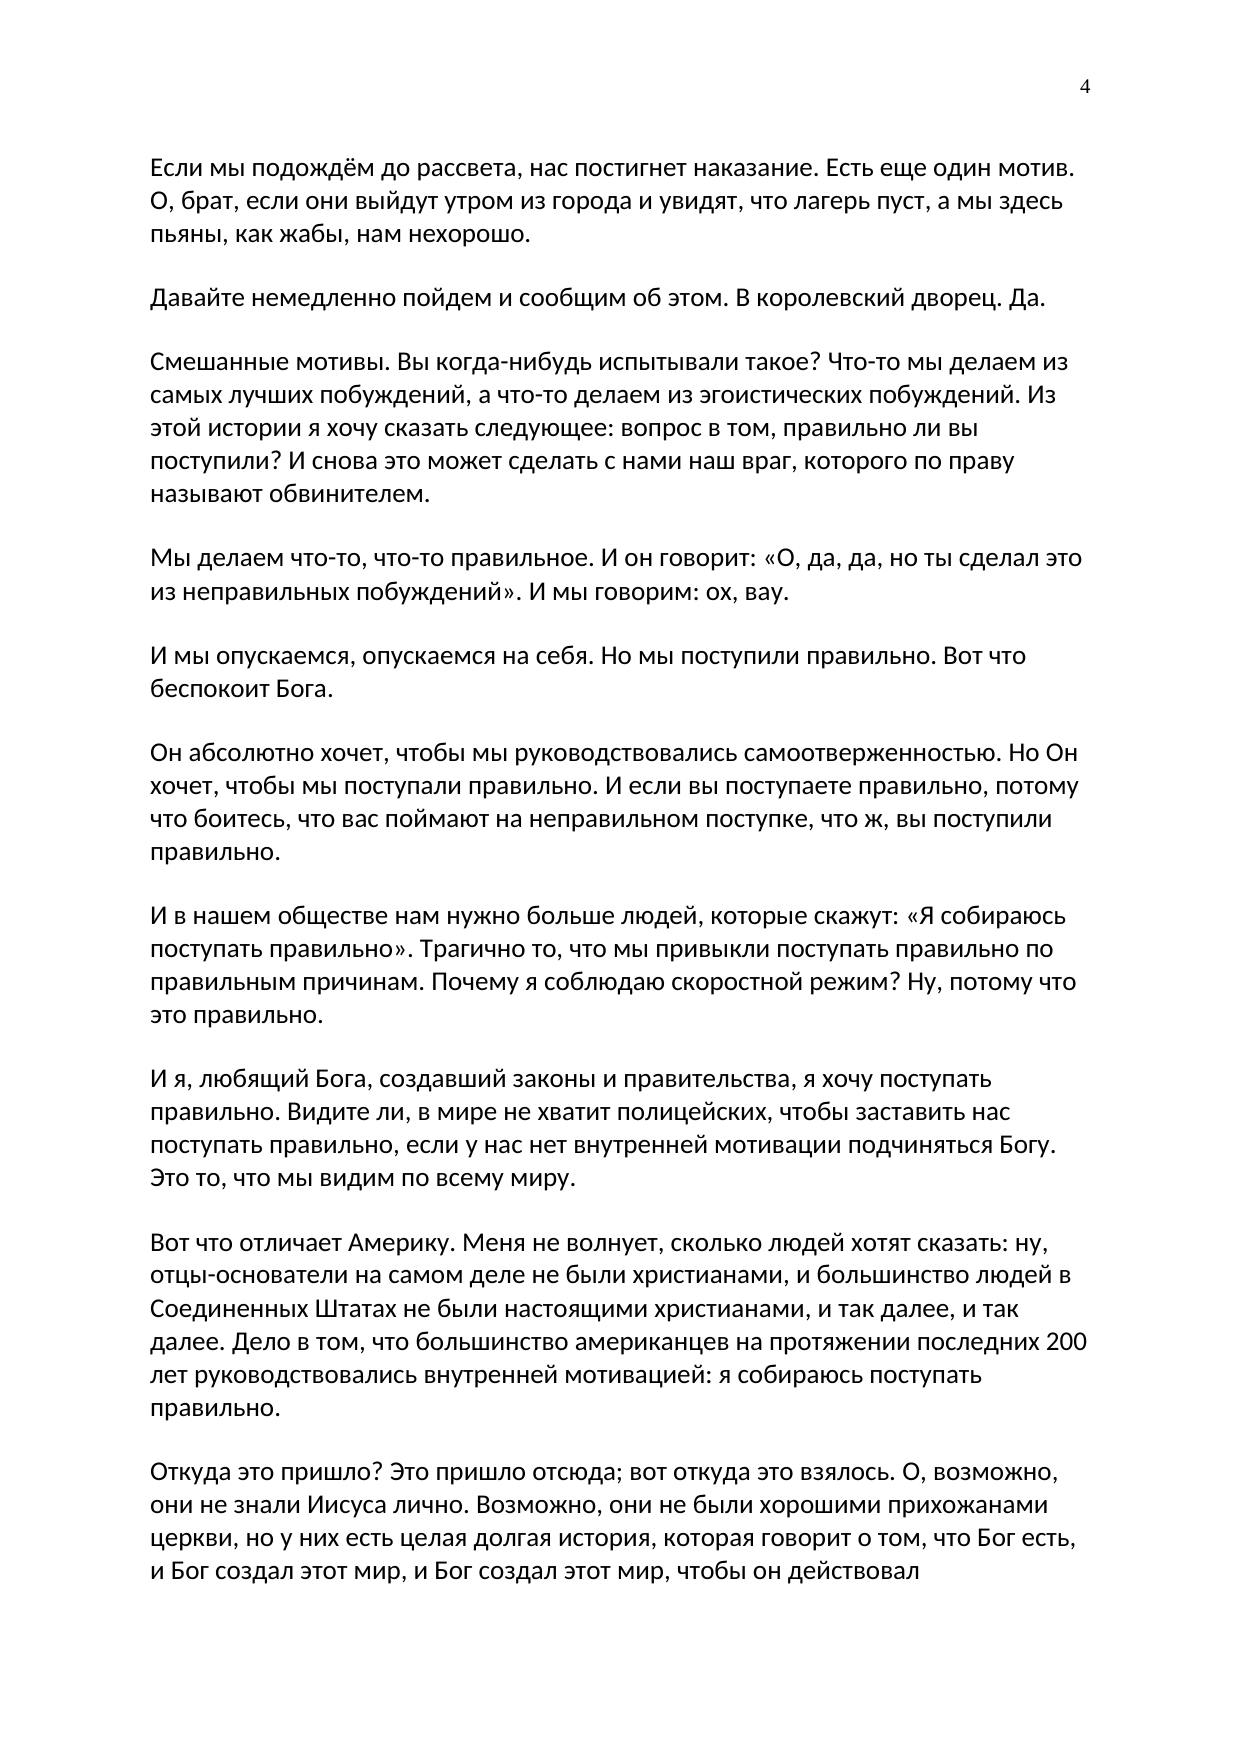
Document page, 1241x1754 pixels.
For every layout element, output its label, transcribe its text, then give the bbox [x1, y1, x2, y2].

text Давайте немедленно пойдем и сообщим об этом. В королевский дворец. Да. [150, 280, 1090, 313]
text Он абсолютно хочет, чтобы мы руководствовались самоотверженностью. Но Он хочет, чтобы мы поступали правильно. И если вы поступаете правильно, потому что боитесь, что вас поймают на неправильном поступке, что ж, вы поступили правильно. [150, 735, 1090, 867]
text Мы делаем что-то, что-то правильное. И он говорит: «О, да, да, но ты сделал это из неправильных побуждений». И мы говорим: ох, вау. [150, 541, 1090, 607]
text И в нашем обществе нам нужно больше людей, которые скажут: «Я собираюсь поступать правильно». Трагично то, что мы привыкли поступать правильно по правильным причинам. Почему я соблюдаю скоростной режим? Ну, потому что это правильно. [150, 898, 1090, 1030]
text И мы опускаемся, опускаемся на себя. Но мы поступили правильно. Вот что беспокоит Бога. [150, 638, 1090, 704]
text Смешанные мотивы. Вы когда-нибудь испытывали такое? Что-то мы делаем из самых лучших побуждений, а что-то делаем из эгоистических побуждений. Из этой истории я хочу сказать следующее: вопрос в том, правильно ли вы поступили? И снова это может сделать с нами наш враг, которого по праву называют обвинителем. [150, 344, 1090, 509]
text Если мы подождём до рассвета, нас постигнет наказание. Есть еще один мотив. О, брат, если они выйдут утром из города и увидят, что лагерь пуст, а мы здесь пьяны, как жабы, нам нехорошо. [150, 150, 1090, 249]
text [150, 1454, 1090, 1586]
text И я, любящий Бога, создавший законы и правительства, я хочу поступать правильно. Видите ли, в мире не хватит полицейских, чтобы заставить нас поступать правильно, если у нас нет внутренней мотивации подчиняться Богу. Это то, что мы видим по всему миру. [150, 1061, 1090, 1193]
text Вот что отличает Америку. Меня не волнует, сколько людей хотят сказать: ну, отцы-основатели на самом деле не были христианами, и большинство людей в Соединенных Штатах не были настоящими христианами, и так далее, и так далее. Дело в том, что большинство американцев на протяжении последних 200 лет руководствовались внутренней мотивацией: я собираюсь поступать правильно. [150, 1225, 1090, 1423]
